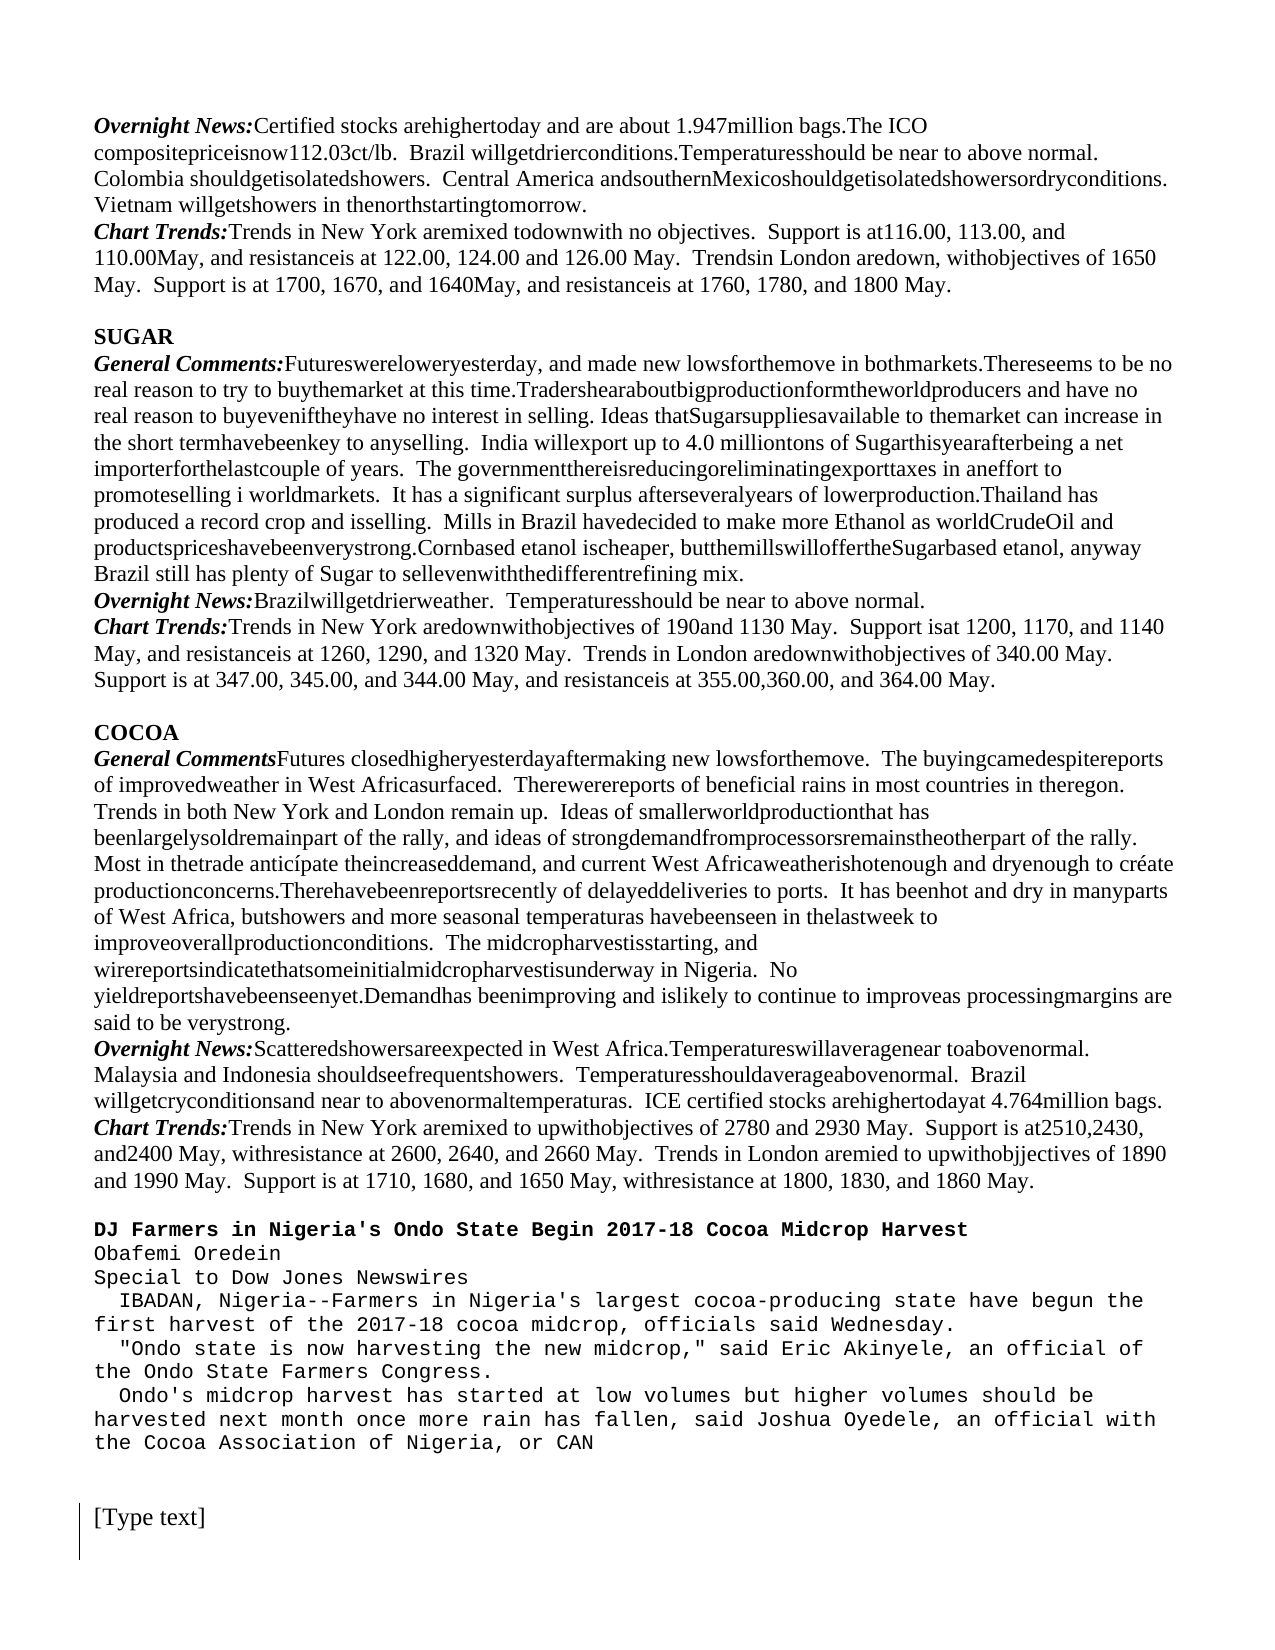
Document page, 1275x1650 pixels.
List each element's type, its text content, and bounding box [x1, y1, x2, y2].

text DJ Farmers in Nigeria's Ondo State Begin 2017-18 Cocoa Midcrop Harvest [94, 1219, 1178, 1243]
text "Ondo state is now harvesting the new midcrop," said Eric Akinyele, an official of the Ondo State Farmers Congress. [94, 1338, 1178, 1385]
text General Comments:Futureswereloweryesterday, and made new lowsforthemove in bothmarkets.Thereseems to be no real reason to try to buythemarket at this time.Tradershearaboutbigproductionformtheworldproducers and have no real reason to buyeveniftheyhave no interest in selling. Ideas thatSugarsuppliesavailable to themarket can increase in the short termhavebeenkey to anyselling. India willexport up to 4.0 milliontons of Sugarthisyearafterbeing a net importerforthelastcouple of years. The governmentthereisreducingoreliminatingexporttaxes in aneffort to promoteselling i worldmarkets. It has a significant surplus afterseveralyears of lowerproduction.Thailand has produced a record crop and isselling. Mills in Brazil havedecided to make more Ethanol as worldCrudeOil and productspriceshavebeenverystrong.Cornbased etanol ischeaper, butthemillswilloffertheSugarbased etanol, anyway Brazil still has plenty of Sugar to sellevenwiththedifferentrefining mix. [94, 350, 1178, 587]
text Chart Trends:Trends in New York aremixed to upwithobjectives of 2780 and 2930 May. Support is at2510,2430, and2400 May, withresistance at 2600, 2640, and 2660 May. Trends in London aremied to upwithobjjectives of 1890 and 1990 May. Support is at 1710, 1680, and 1650 May, withresistance at 1800, 1830, and 1860 May. [94, 1114, 1178, 1193]
text Special to Dow Jones Newswires [94, 1267, 1178, 1290]
text IBADAN, Nigeria--Farmers in Nigeria's largest cocoa-producing state have begun the first harvest of the 2017-18 cocoa midcrop, officials said Wednesday. [94, 1290, 1178, 1338]
text Chart Trends:Trends in New York aredownwithobjectives of 190and 1130 May. Support isat 1200, 1170, and 1140 May, and resistanceis at 1260, 1290, and 1320 May. Trends in London aredownwithobjectives of 340.00 May. Support is at 347.00, 345.00, and 344.00 May, and resistanceis at 355.00,360.00, and 364.00 May. [94, 613, 1178, 692]
text General CommentsFutures closedhigheryesterdayaftermaking new lowsforthemove. The buyingcamedespitereports of improvedweather in West Africasurfaced. Therewerereports of beneficial rains in most countries in theregon. Trends in both New York and London remain up. Ideas of smallerworldproductionthat has beenlargelysoldremainpart of the rally, and ideas of strongdemandfromprocessorsremainstheotherpart of the rally. Most in thetrade anticípate theincreaseddemand, and current West Africaweatherishotenough and dryenough to créate productionconcerns.Therehavebeenreportsrecently of delayeddeliveries to ports. It has beenhot and dry in manyparts of West Africa, butshowers and more seasonal temperaturas havebeenseen in thelastweek to improveoverallproductionconditions. The midcropharvestisstarting, and wirereportsindicatethatsomeinitialmidcropharvestisunderway in Nigeria. No yieldreportshavebeenseenyet.Demandhas beenimproving and islikely to continue to improveas processingmargins are said to be verystrong. [94, 745, 1178, 1035]
text COCOA [94, 719, 1178, 745]
text Obafemi Oredein [94, 1243, 1178, 1267]
text Chart Trends:Trends in New York aremixed todownwith no objectives. Support is at116.00, 113.00, and 110.00May, and resistanceis at 122.00, 124.00 and 126.00 May. Trendsin London aredown, withobjectives of 1650 May. Support is at 1700, 1670, and 1640May, and resistanceis at 1760, 1780, and 1800 May. [94, 218, 1178, 297]
text Overnight News:Scatteredshowersareexpected in West Africa.Temperatureswillaveragenear toabovenormal. Malaysia and Indonesia shouldseefrequentshowers. Temperaturesshouldaverageabovenormal. Brazil willgetcryconditionsand near to abovenormaltemperaturas. ICE certified stocks arehighertodayat 4.764million bags. [94, 1035, 1178, 1114]
text SUGAR [94, 323, 1178, 350]
text Overnight News:Certified stocks arehighertoday and are about 1.947million bags.The ICO compositepriceisnow112.03ct/lb. Brazil willgetdrierconditions.Temperaturesshould be near to above normal. Colombia shouldgetisolatedshowers. Central America andsouthernMexicoshouldgetisolatedshowersordryconditions. Vietnam willgetshowers in thenorthstartingtomorrow. [94, 112, 1178, 218]
text Overnight News:Brazilwillgetdrierweather. Temperaturesshould be near to above normal. [94, 587, 1178, 613]
text Ondo's midcrop harvest has started at low volumes but higher volumes should be harvested next month once more rain has fallen, said Joshua Oyedele, an official with the Cocoa Association of Nigeria, or CAN [94, 1385, 1178, 1456]
